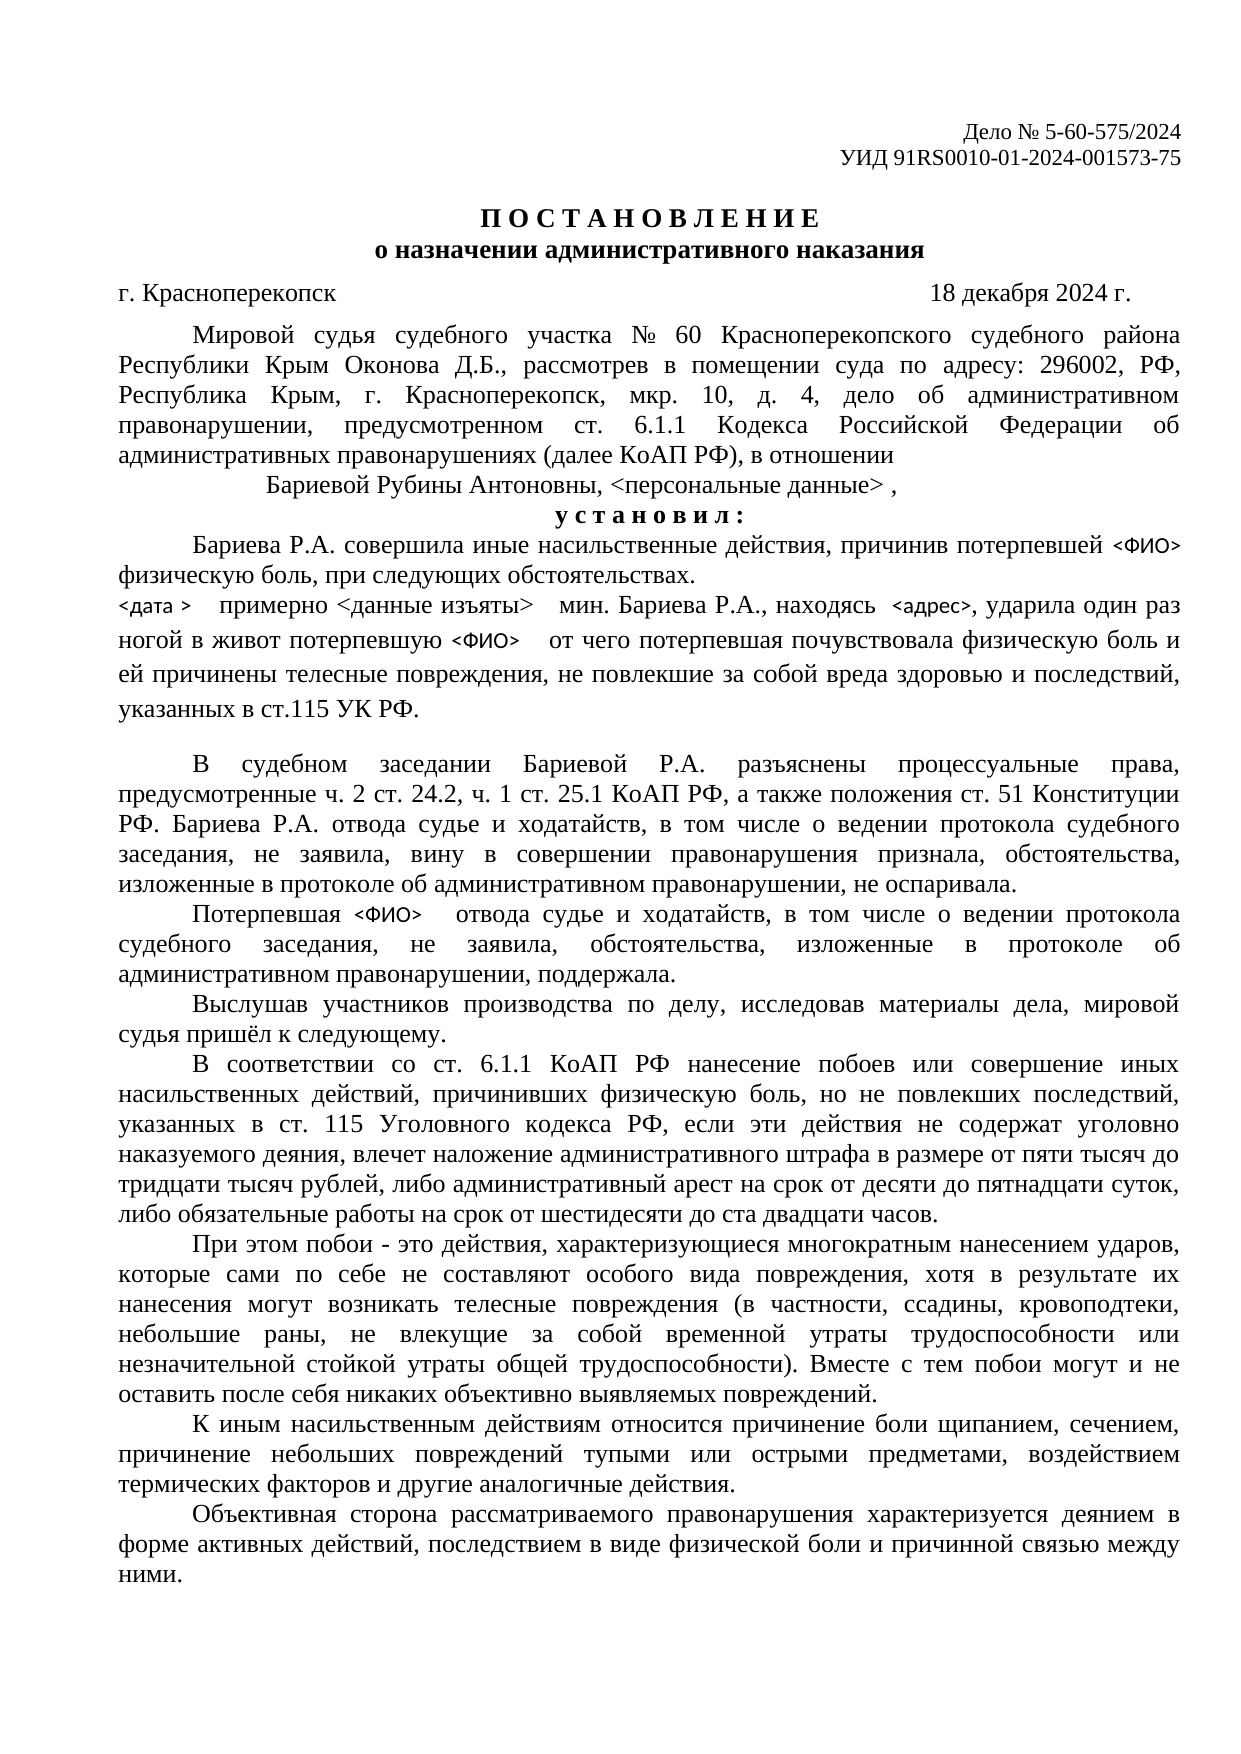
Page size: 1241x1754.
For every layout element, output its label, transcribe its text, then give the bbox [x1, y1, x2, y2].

text <дата > примерно <данные изъяты> мин. Бариева Р.А., находясь <адрес>, ударила один раз ногой в живот потерпевшую <ФИО> от чего потерпевшая почувствовала физическую боль и ей причинены телесные повреждения, не повлекшие за собой вреда здоровью и последствий, указанных в ст.115 УК РФ. [118, 589, 1181, 723]
text у с т а н о в и л : [118, 499, 1181, 529]
text Мировой судья судебного участка № 60 Красноперекопского судебного района Республики Крым Оконова Д.Б., рассмотрев в помещении суда по адресу: 296002, РФ, Республика Крым, г. Красноперекопск, мкр. 10, д. 4, дело об административном правонарушении, предусмотренном ст. 6.1.1 Кодекса Российской Федерации об административных правонарушениях (далее КоАП РФ), в отношении [118, 319, 1181, 469]
text В соответствии со ст. 6.1.1 КоАП РФ нанесение побоев или совершение иных насильственных действий, причинивших физическую боль, но не повлекших последствий, указанных в ст. 115 Уголовного кодекса РФ, если эти действия не содержат уголовно наказуемого деяния, влечет наложение административного штрафа в размере от пяти тысяч до тридцати тысяч рублей, либо административный арест на срок от десяти до пятнадцати суток, либо обязательные работы на срок от шестидесяти до ста двадцати часов. [118, 1048, 1181, 1228]
text При этом побои - это действия, характеризующиеся многократным нанесением ударов, которые сами по себе не составляют особого вида повреждения, хотя в результате их нанесения могут возникать телесные повреждения (в частности, ссадины, кровоподтеки, небольшие раны, не влекущие за собой временной утраты трудоспособности или незначительной стойкой утраты общей трудоспособности). Вместе с тем побои могут и не оставить после себя никаких объективно выявляемых повреждений. [118, 1228, 1181, 1408]
text Бариевой Рубины Антоновны, <персональные данные> , [266, 469, 1181, 499]
text о назначении административного наказания [118, 233, 1181, 264]
text В судебном заседании Бариевой Р.А. разъяснены процессуальные права, предусмотренные ч. 2 ст. 24.2, ч. 1 ст. 25.1 КоАП РФ, а также положения ст. 51 Конституции РФ. Бариева Р.А. отвода судье и ходатайств, в том числе о ведении протокола судебного заседания, не заявила, вину в совершении правонарушения признала, обстоятельства, изложенные в протоколе об административном правонарушении, не оспаривала. [118, 748, 1181, 898]
text Выслушав участников производства по делу, исследовав материалы дела, мировой судья пришёл к следующему. [118, 988, 1181, 1048]
text г. Красноперекопск 18 декабря 2024 г. [118, 277, 1181, 307]
text Бариева Р.А. совершила иные насильственные действия, причинив потерпевшей <ФИО> физическую боль, при следующих обстоятельствах. [118, 529, 1181, 589]
text УИД 91RS0010-01-2024-001573-75 [118, 144, 1181, 171]
text Потерпевшая <ФИО> отвода судье и ходатайств, в том числе о ведении протокола судебного заседания, не заявила, обстоятельства, изложенные в протоколе об административном правонарушении, поддержала. [118, 898, 1181, 988]
text Дело № 5-60-575/2024 [118, 118, 1181, 144]
text П О С Т А Н О В Л Е Н И Е [118, 202, 1181, 233]
text К иным насильственным действиям относится причинение боли щипанием, сечением, причинение небольших повреждений тупыми или острыми предметами, воздействием термических факторов и другие аналогичные действия. [118, 1408, 1181, 1498]
text Объективная сторона рассматриваемого правонарушения характеризуется деянием в форме активных действий, последствием в виде физической боли и причинной связью между ними. [118, 1498, 1181, 1588]
